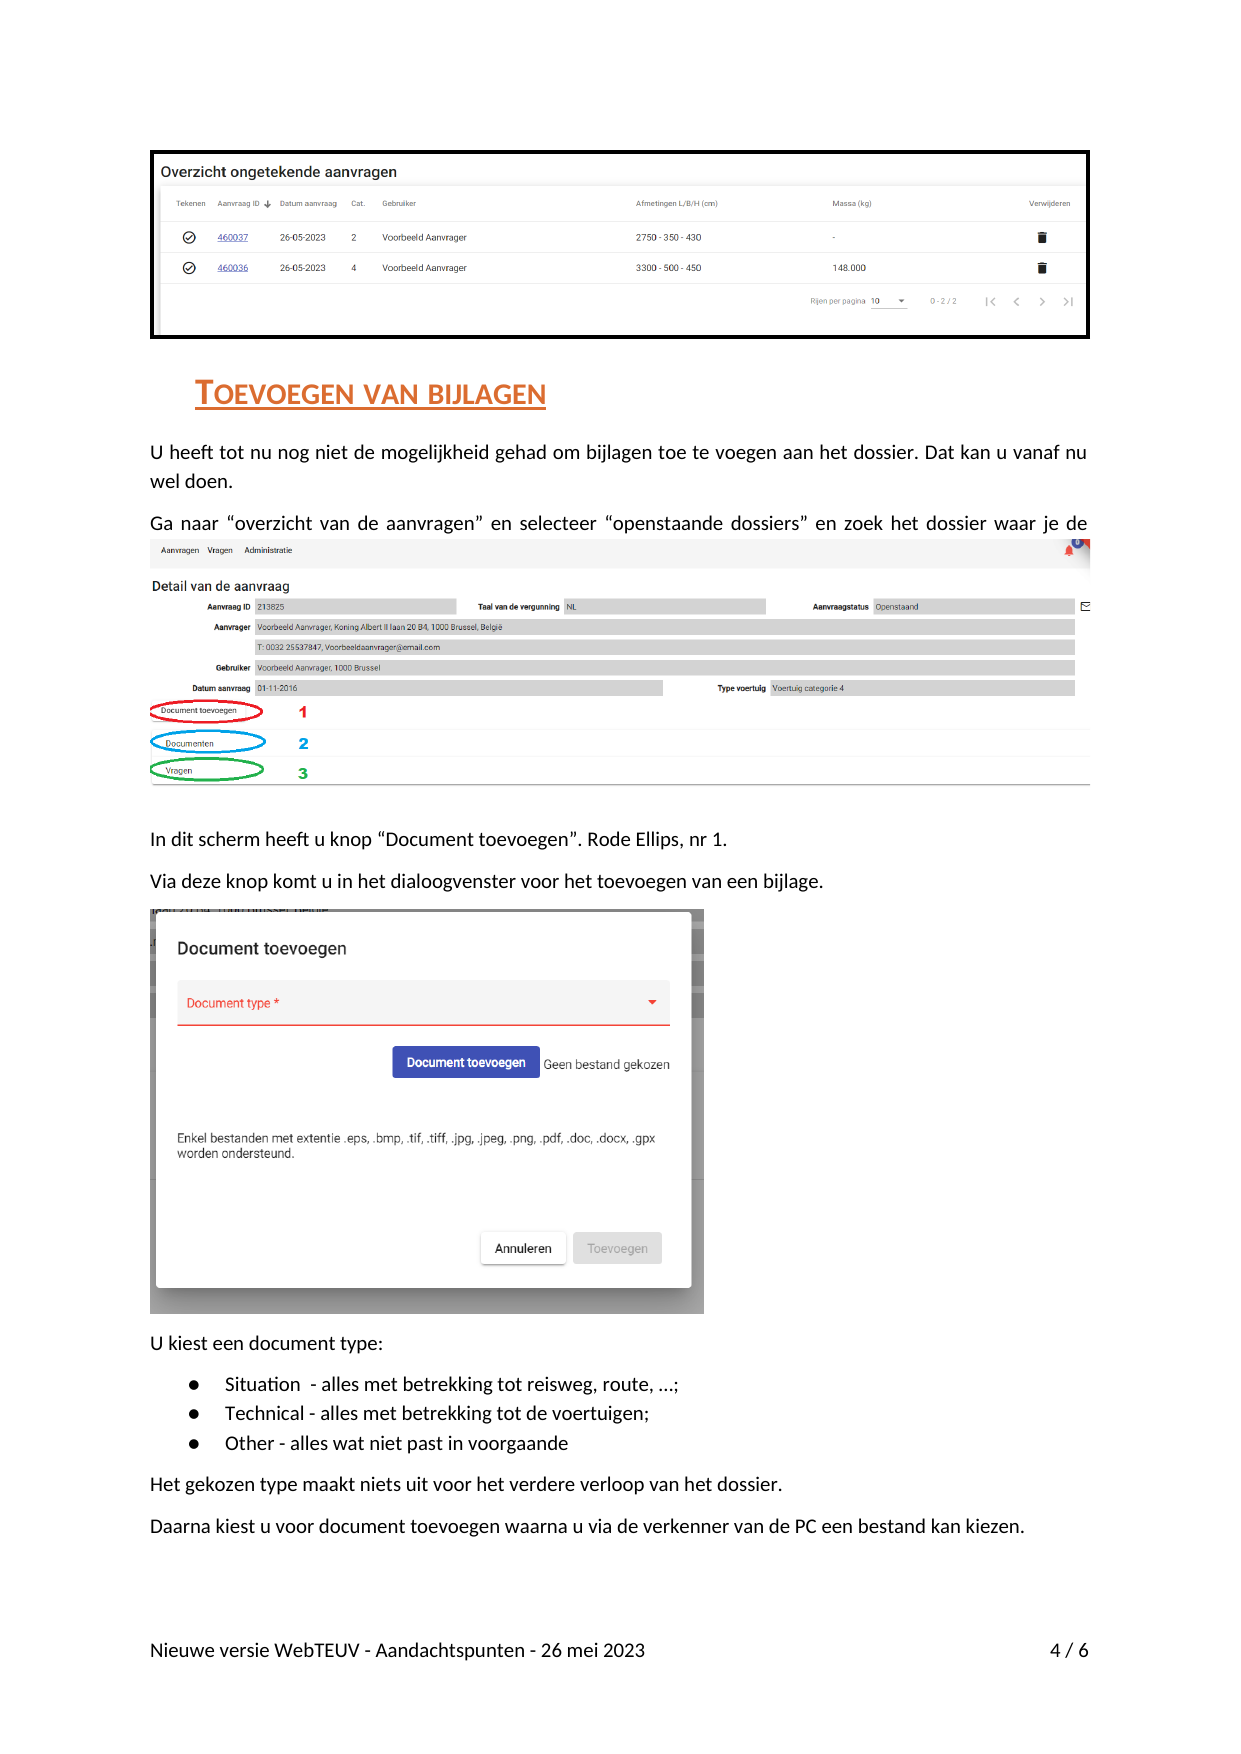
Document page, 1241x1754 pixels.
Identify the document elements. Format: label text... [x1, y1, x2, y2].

text Via deze knop komt u in het dialoogvenster voor het toevoegen van een bijlage. [150, 868, 1090, 893]
text Het gekozen type maakt niets uit voor het verdere verloop van het dossier. [150, 1471, 1090, 1497]
list Other - alles wat niet past in voorgaande [187, 1430, 1090, 1455]
text U heeft tot nu nog niet de mogelijkheid gehad om bijlagen toe te voegen aan het dossier. Dat kan u vanaf nu wel doen. [150, 439, 1090, 494]
subtitle Toevoegen van bijlagen [195, 368, 1090, 414]
text Ga naar “overzicht van de aanvragen” en selecteer “openstaande dossiers” en zoek het dossier waar je de In dit scherm heeft u knop “Document toevoegen”. Rode Ellips, nr 1. [150, 823, 1090, 852]
picture [150, 539, 1091, 823]
picture [154, 154, 1086, 335]
text Ga naar “overzicht van de aanvragen” en selecteer “openstaande dossiers” en zoek het dossier waar je de In dit scherm heeft u knop “Document toevoegen”. Rode Ellips, nr 1. [150, 510, 1090, 539]
text Daarna kiest u voor document toevoegen waarna u via de verkenner van de PC een bestand kan kiezen. [150, 1513, 1090, 1538]
list Situation - alles met betrekking tot reisweg, route, …; [187, 1371, 1090, 1397]
list Technical - alles met betrekking tot de voertuigen; [187, 1401, 1090, 1426]
picture [150, 909, 704, 1314]
text U kiest een document type: [150, 1330, 1090, 1355]
picture [154, 733, 262, 750]
